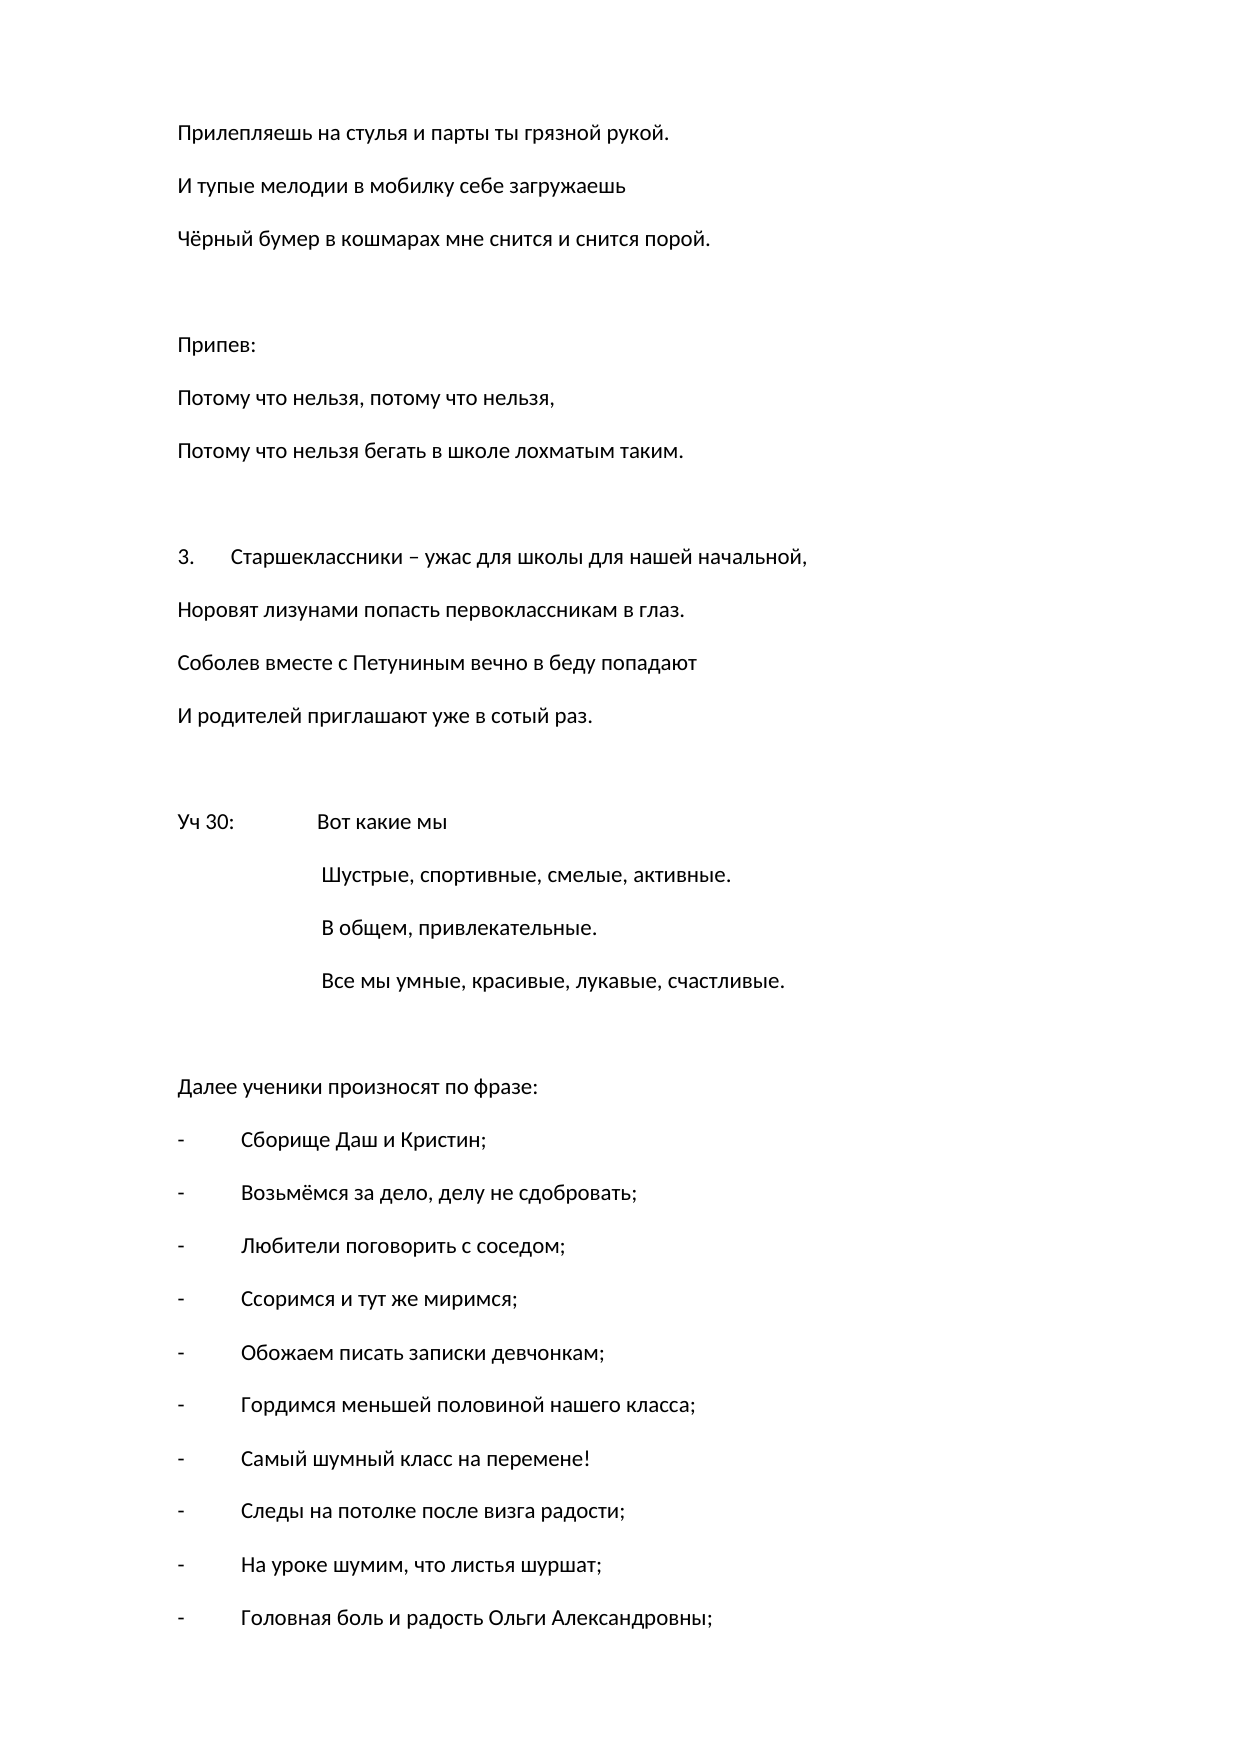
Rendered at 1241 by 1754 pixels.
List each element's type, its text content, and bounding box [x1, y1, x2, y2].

text И родителей приглашают уже в сотый раз. [177, 701, 1152, 729]
text - На уроке шумим, что листья шуршат; [177, 1550, 1152, 1578]
text Уч 30: Вот какие мы [177, 807, 1152, 835]
text - Сборище Даш и Кристин; [177, 1126, 1152, 1153]
text Соболев вместе с Петуниным вечно в беду попадают [177, 648, 1152, 676]
text Чёрный бумер в кошмарах мне снится и снится порой. [177, 224, 1152, 252]
text Потому что нельзя, потому что нельзя, [177, 383, 1152, 411]
text - Следы на потолке после визга радости; [177, 1497, 1152, 1525]
text Потому что нельзя бегать в школе лохматым таким. [177, 436, 1152, 464]
text В общем, привлекательные. [177, 913, 1152, 941]
text Все мы умные, красивые, лукавые, счастливые. [177, 966, 1152, 994]
text - Головная боль и радость Ольги Александровны; [177, 1603, 1152, 1631]
text Далее ученики произносят по фразе: [177, 1072, 1152, 1101]
text - Ссоримся и тут же миримся; [177, 1284, 1152, 1313]
text - Возьмёмся за дело, делу не сдобровать; [177, 1178, 1152, 1207]
text Прилепляешь на стулья и парты ты грязной рукой. [177, 118, 1152, 146]
text - Любители поговорить с соседом; [177, 1232, 1152, 1259]
text И тупые мелодии в мобилку себе загружаешь [177, 171, 1152, 199]
text Шустрые, спортивные, смелые, активные. [177, 860, 1152, 888]
text - Самый шумный класс на перемене! [177, 1444, 1152, 1472]
text Припев: [177, 330, 1152, 358]
text 3. Старшеклассники – ужас для школы для нашей начальной, [177, 542, 1152, 570]
text - Обожаем писать записки девчонкам; [177, 1338, 1152, 1366]
text - Гордимся меньшей половиной нашего класса; [177, 1391, 1152, 1419]
text Норовят лизунами попасть первоклассникам в глаз. [177, 595, 1152, 623]
